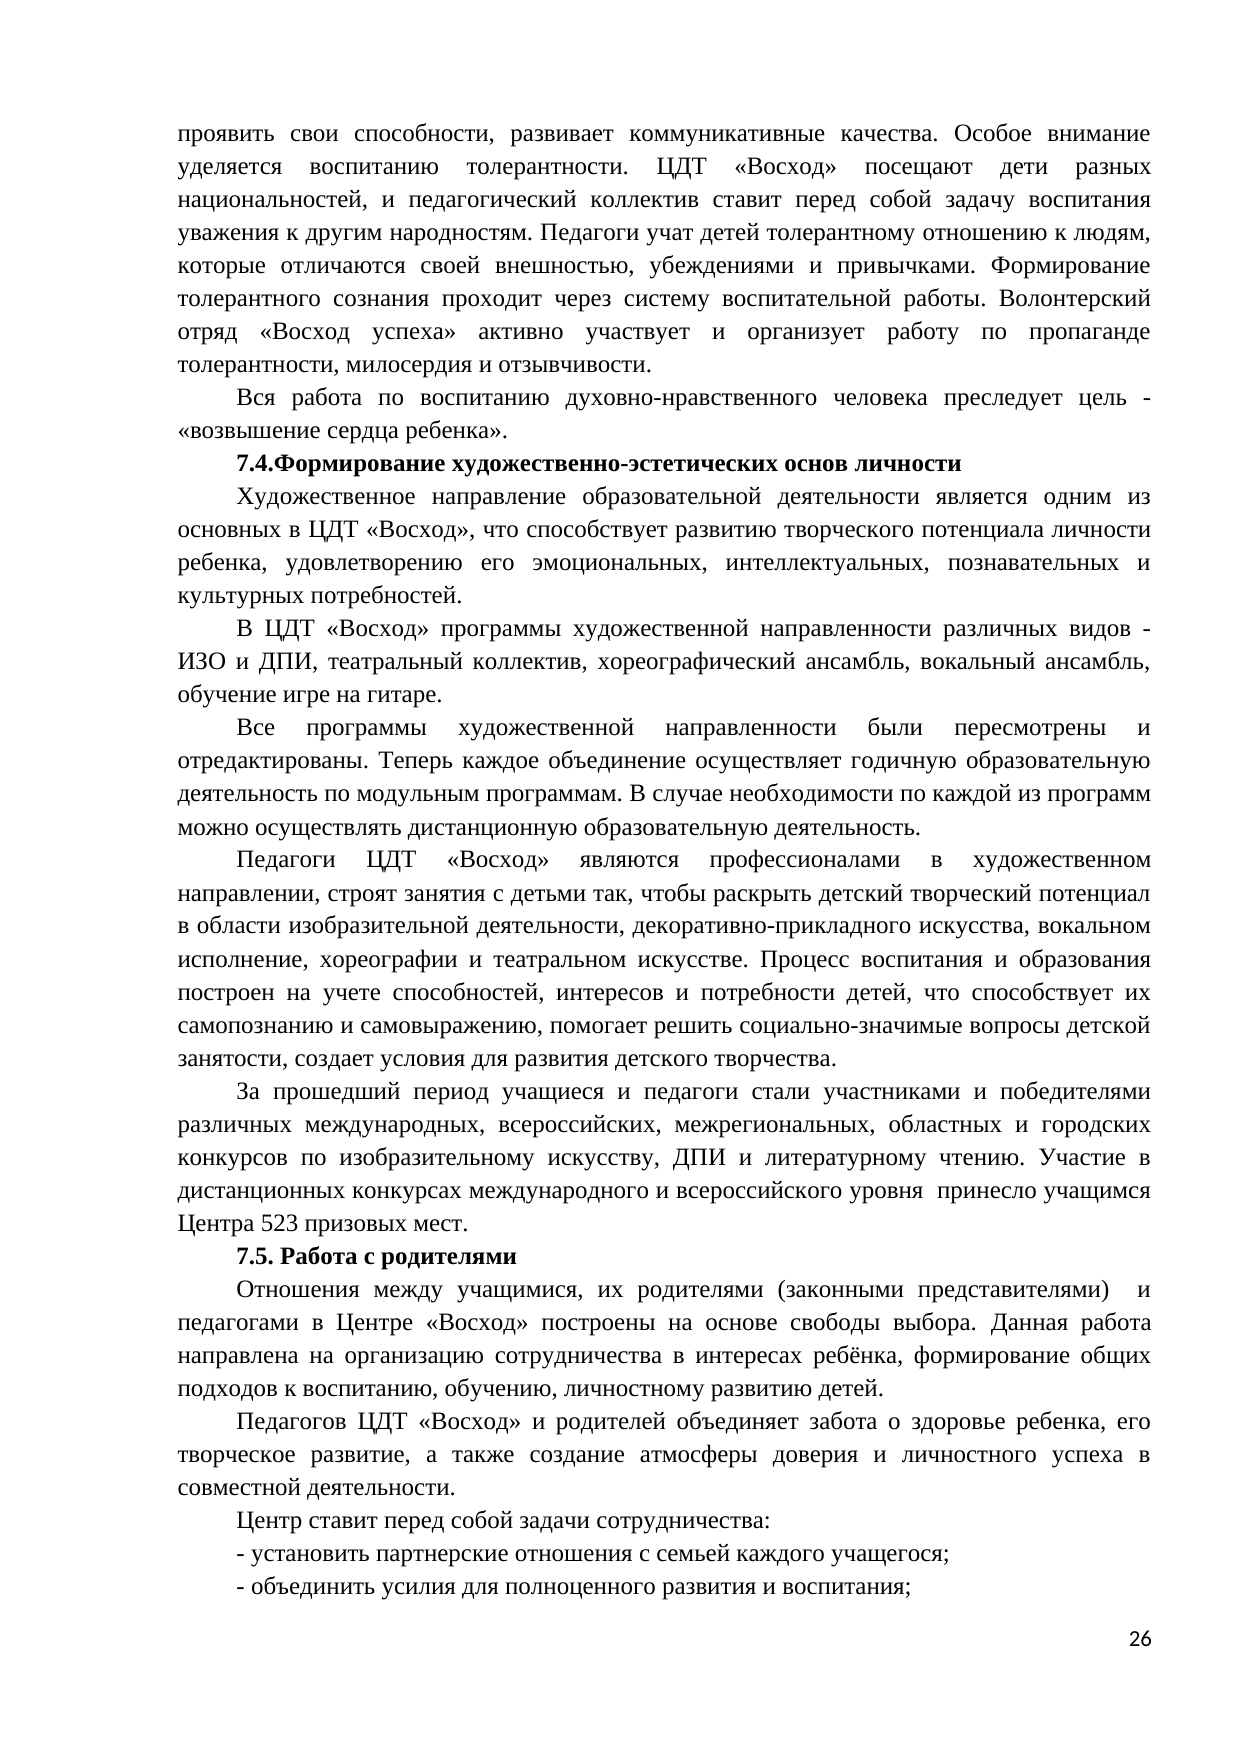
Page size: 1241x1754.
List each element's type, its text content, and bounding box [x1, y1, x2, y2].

text - установить партнерские отношения с семьей каждого учащегося; [177, 1538, 1152, 1567]
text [177, 118, 1152, 378]
text - объединить усилия для полноценного развития и воспитания; [177, 1571, 1152, 1600]
text Все программы художественной направленности были пересмотрены и отредактированы. Теперь каждое объединение осуществляет годичную образовательную деятельность по модульным программам. В случае необходимости по каждой из программ можно осуществлять дистанционную образовательную деятельность. [177, 712, 1152, 840]
list 7.5. Работа с родителями [177, 1241, 1152, 1269]
text Вся работа по воспитанию духовно-нравственного человека преследует цель - «возвышение сердца ребенка». [177, 382, 1152, 444]
text Отношения между учащимися, их родителями (законными представителями) и педагогами в Центре «Восход» построены на основе свободы выбора. Данная работа направлена на организацию сотрудничества в интересах ребёнка, формирование общих подходов к воспитанию, обучению, личностному развитию детей. [177, 1274, 1152, 1402]
text Педагоги ЦДТ «Восход» являются профессионалами в художественном направлении, строят занятия с детьми так, чтобы раскрыть детский творческий потенциал в области изобразительной деятельности, декоративно-прикладного искусства, вокальном исполнение, хореографии и театральном искусстве. Процесс воспитания и образования построен на учете способностей, интересов и потребности детей, что способствует их самопознанию и самовыражению, помогает решить социально-значимые вопросы детской занятости, создает условия для развития детского творчества. [177, 844, 1152, 1071]
text Педагогов ЦДТ «Восход» и родителей объединяет забота о здоровье ребенка, его творческое развитие, а также создание атмосферы доверия и личностного успеха в совместной деятельности. [177, 1406, 1152, 1501]
text Центр ставит перед собой задачи сотрудничества: [177, 1505, 1152, 1534]
list 7.4.Формирование художественно-эстетических основ личности [177, 448, 1152, 477]
text В ЦДТ «Восход» программы художественной направленности различных видов - ИЗО и ДПИ, театральный коллектив, хореографический ансамбль, вокальный ансамбль, обучение игре на гитаре. [177, 613, 1152, 708]
text За прошедший период учащиеся и педагоги стали участниками и победителями различных международных, всероссийских, межрегиональных, областных и городских конкурсов по изобразительному искусству, ДПИ и литературному чтению. Участие в дистанционных конкурсах международного и всероссийского уровня принесло учащимся Центра 523 призовых мест. [177, 1076, 1152, 1237]
list Художественное направление образовательной деятельности является одним из основных в ЦДТ «Восход», что способствует развитию творческого потенциала личности ребенка, удовлетворению его эмоциональных, интеллектуальных, познавательных и культурных потребностей. [177, 481, 1152, 609]
